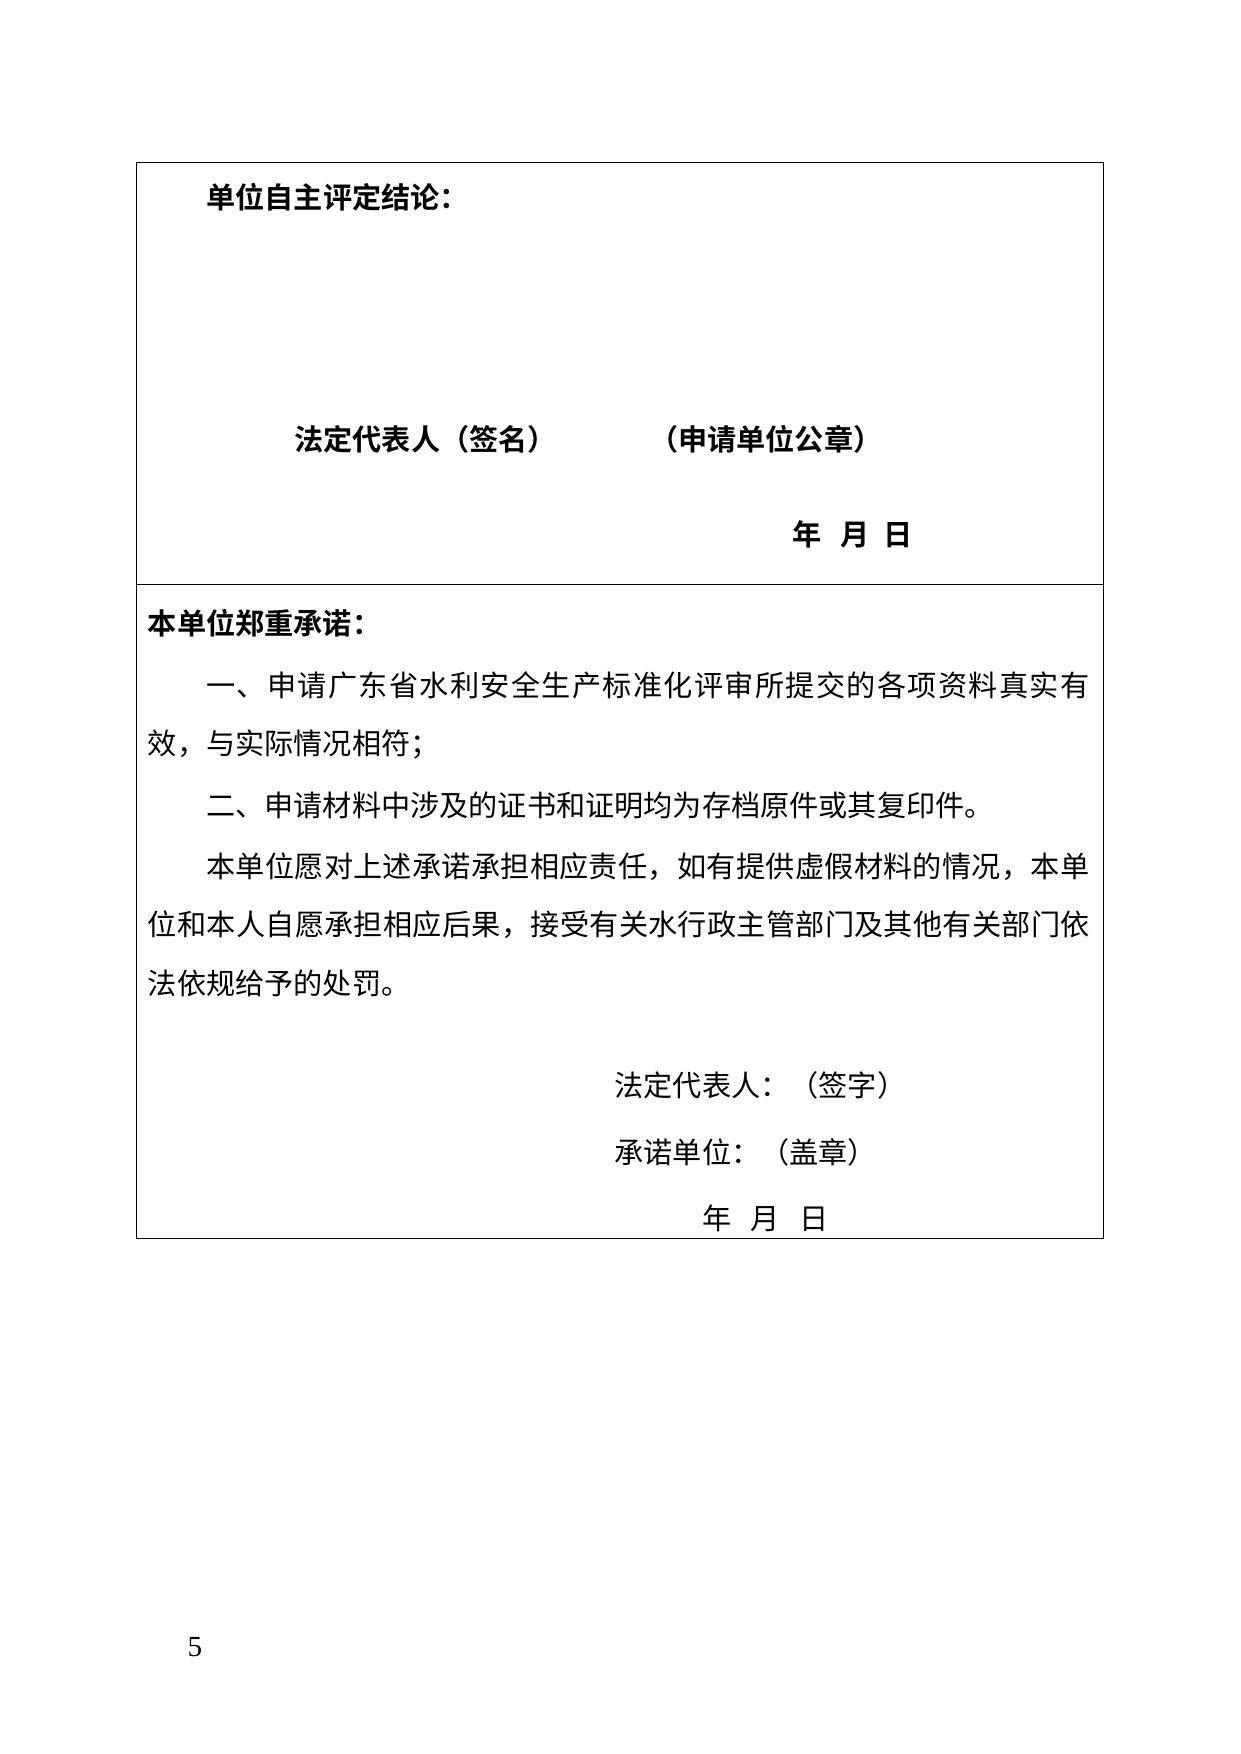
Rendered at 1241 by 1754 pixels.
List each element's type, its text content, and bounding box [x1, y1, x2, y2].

table_cell 本单位郑重承诺： 一、申请广东省水利安全生产标准化评审所提交的各项资料真实有效，与实际情况相符； 二、申请材料中涉及的证书和证明均为存档原件或其复印件。 本单位愿对上述承诺承担相应责任，如有提供虚假材料的情况，本单位和本人自愿承担相应后果，接受有关水行政主管部门及其他有关部门依法依规给予的处罚。 法定代表人：（签字） 承诺单位：（盖章） 年 月 日 [137, 585, 1103, 1238]
table_cell 单位自主评定结论： 法定代表人（签名） （申请单位公章） 年 月 日 [137, 163, 1103, 583]
